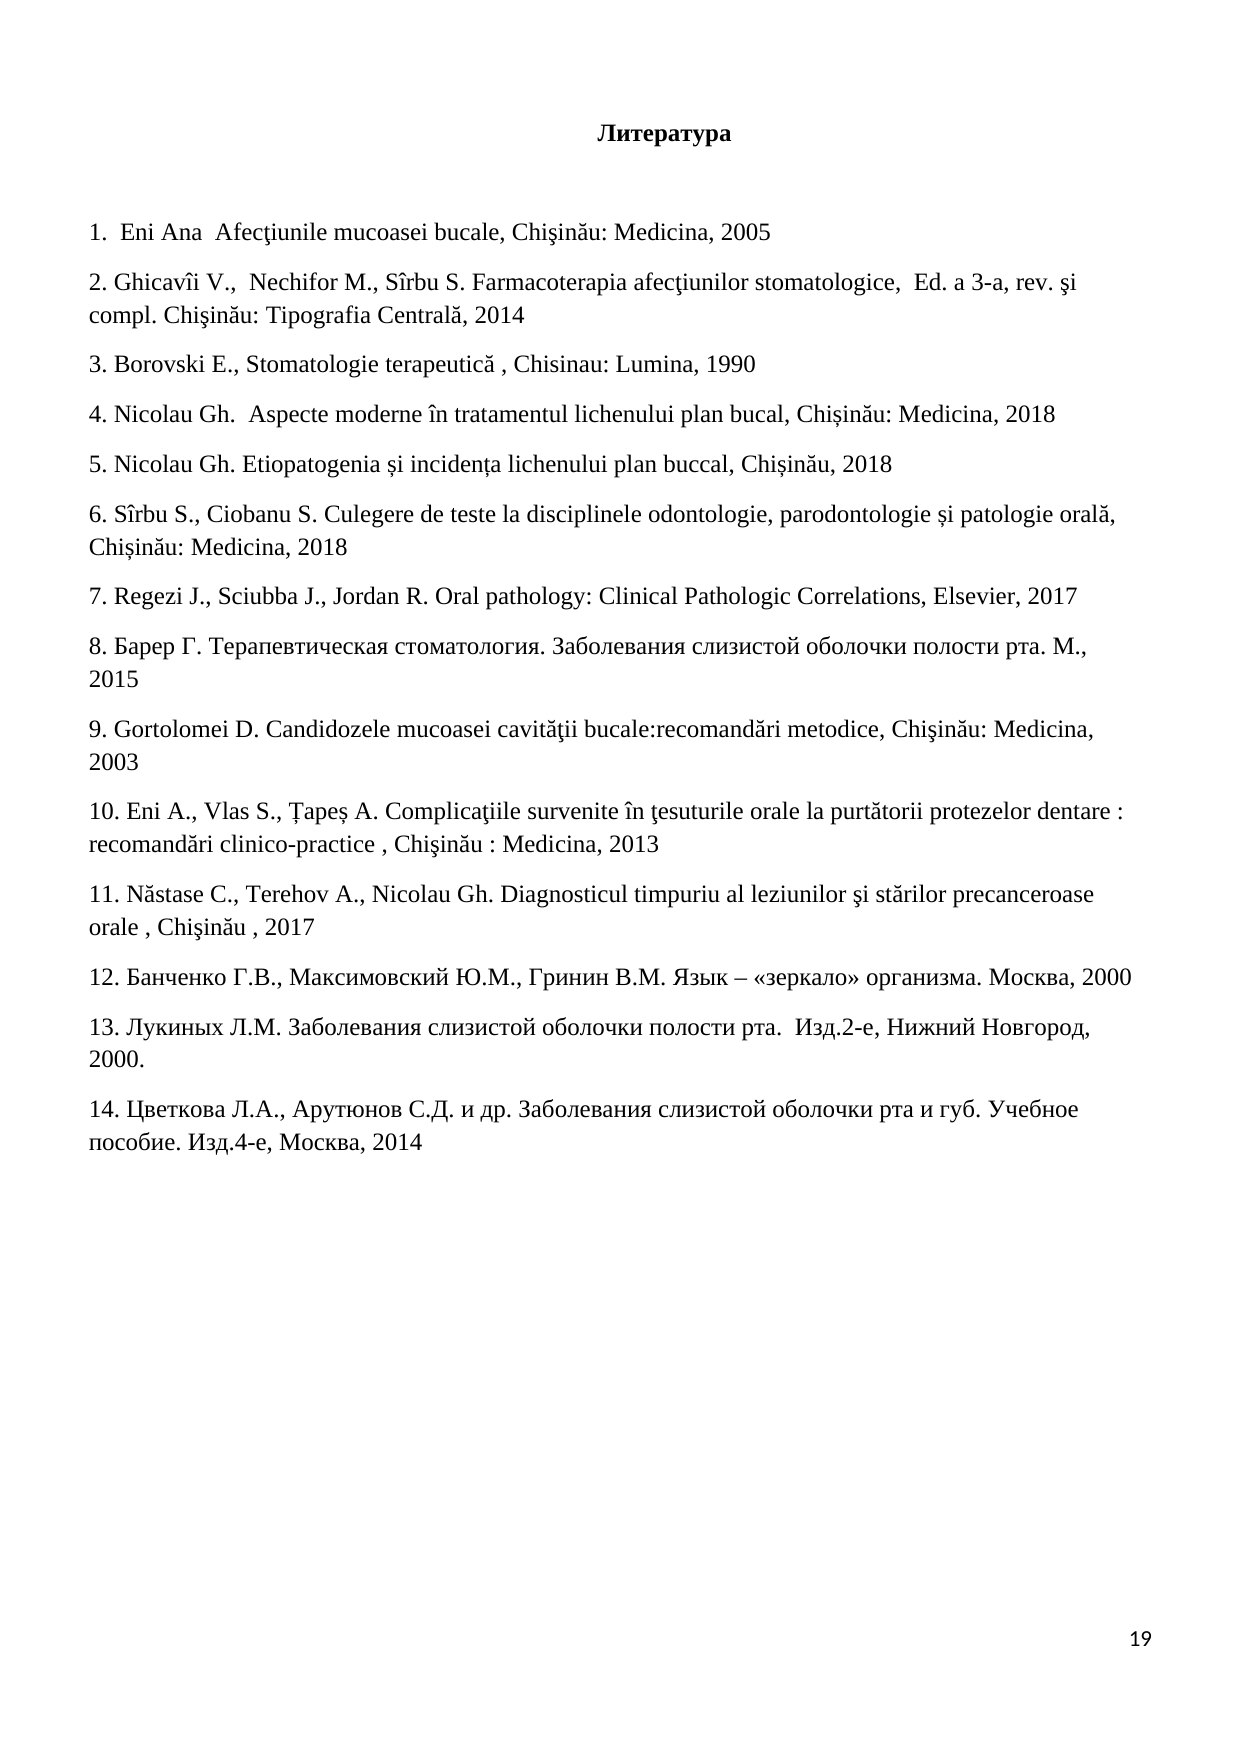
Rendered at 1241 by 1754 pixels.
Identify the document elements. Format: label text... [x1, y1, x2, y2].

text 9. Gortolomei D. Candidozele mucoasei cavităţii bucale:recomandări metodice, Chişinău: Medicina, 2003 [88, 714, 1137, 776]
text 14. Цветкова Л.А., Арутюнов С.Д. и др. Заболевания слизистой оболочки рта и губ. Учебное пособие. Изд.4-е, Москва, 2014 [88, 1094, 1137, 1156]
text 3. Borovski Е., Stomatologie terapeutică , Chisinau: Lumina, 1990 [88, 349, 1137, 378]
text 1. Eni Ana Afecţiunile mucoasei bucale, Chişinău: Medicina, 2005 [88, 217, 1137, 246]
text 4. Nicolau Gh. Aspecte moderne în tratamentul lichenului plan bucal, Chișinău: Medicina, 2018 [88, 399, 1137, 428]
text 8. Барер Г. Терапевтическая стоматология. Заболевания слизистой оболочки полости рта. М., 2015 [88, 631, 1137, 693]
text 5. Nicolau Gh. Etiopatogenia și incidența lichenului plan buccal, Chișinău, 2018 [88, 449, 1137, 478]
text Литература [177, 118, 1152, 147]
text 10. Eni A., Vlas S., Țapeș A. Complicaţiile survenite în ţesuturile orale la purtătorii protezelor dentare : recomandări clinico-practice , Chişinău : Medicina, 2013 [88, 796, 1137, 858]
text 7. Regezi J., Sciubba J., Jordan R. Oral pathology: Clinical Pathologic Correlations, Elsevier, 2017 [88, 581, 1137, 610]
text 12. Банченко Г.В., Максимовский Ю.М., Гринин В.М. Язык – «зеркало» организма. Москва, 2000 [88, 962, 1137, 991]
text 2. Ghicavîi V., Nechifor M., Sîrbu S. Farmacoterapia afecţiunilor stomatologice, Ed. a 3-a, rev. şi compl. Chişinău: Tipografia Centrală, 2014 [88, 267, 1137, 329]
text 13. Лукиных Л.М. Заболевания слизистой оболочки полости рта. Изд.2-е, Нижний Новгород, 2000. [88, 1012, 1137, 1073]
text 6. Sîrbu S., Ciobanu S. Culegere de teste la disciplinele odontologie, parodontologie și patologie orală, Chișinău: Medicina, 2018 [88, 499, 1137, 560]
text 11. Năstase C., Terehov A., Nicolau Gh. Diagnosticul timpuriu al leziunilor şi stărilor precanceroase orale , Chişinău , 2017 [88, 879, 1137, 941]
